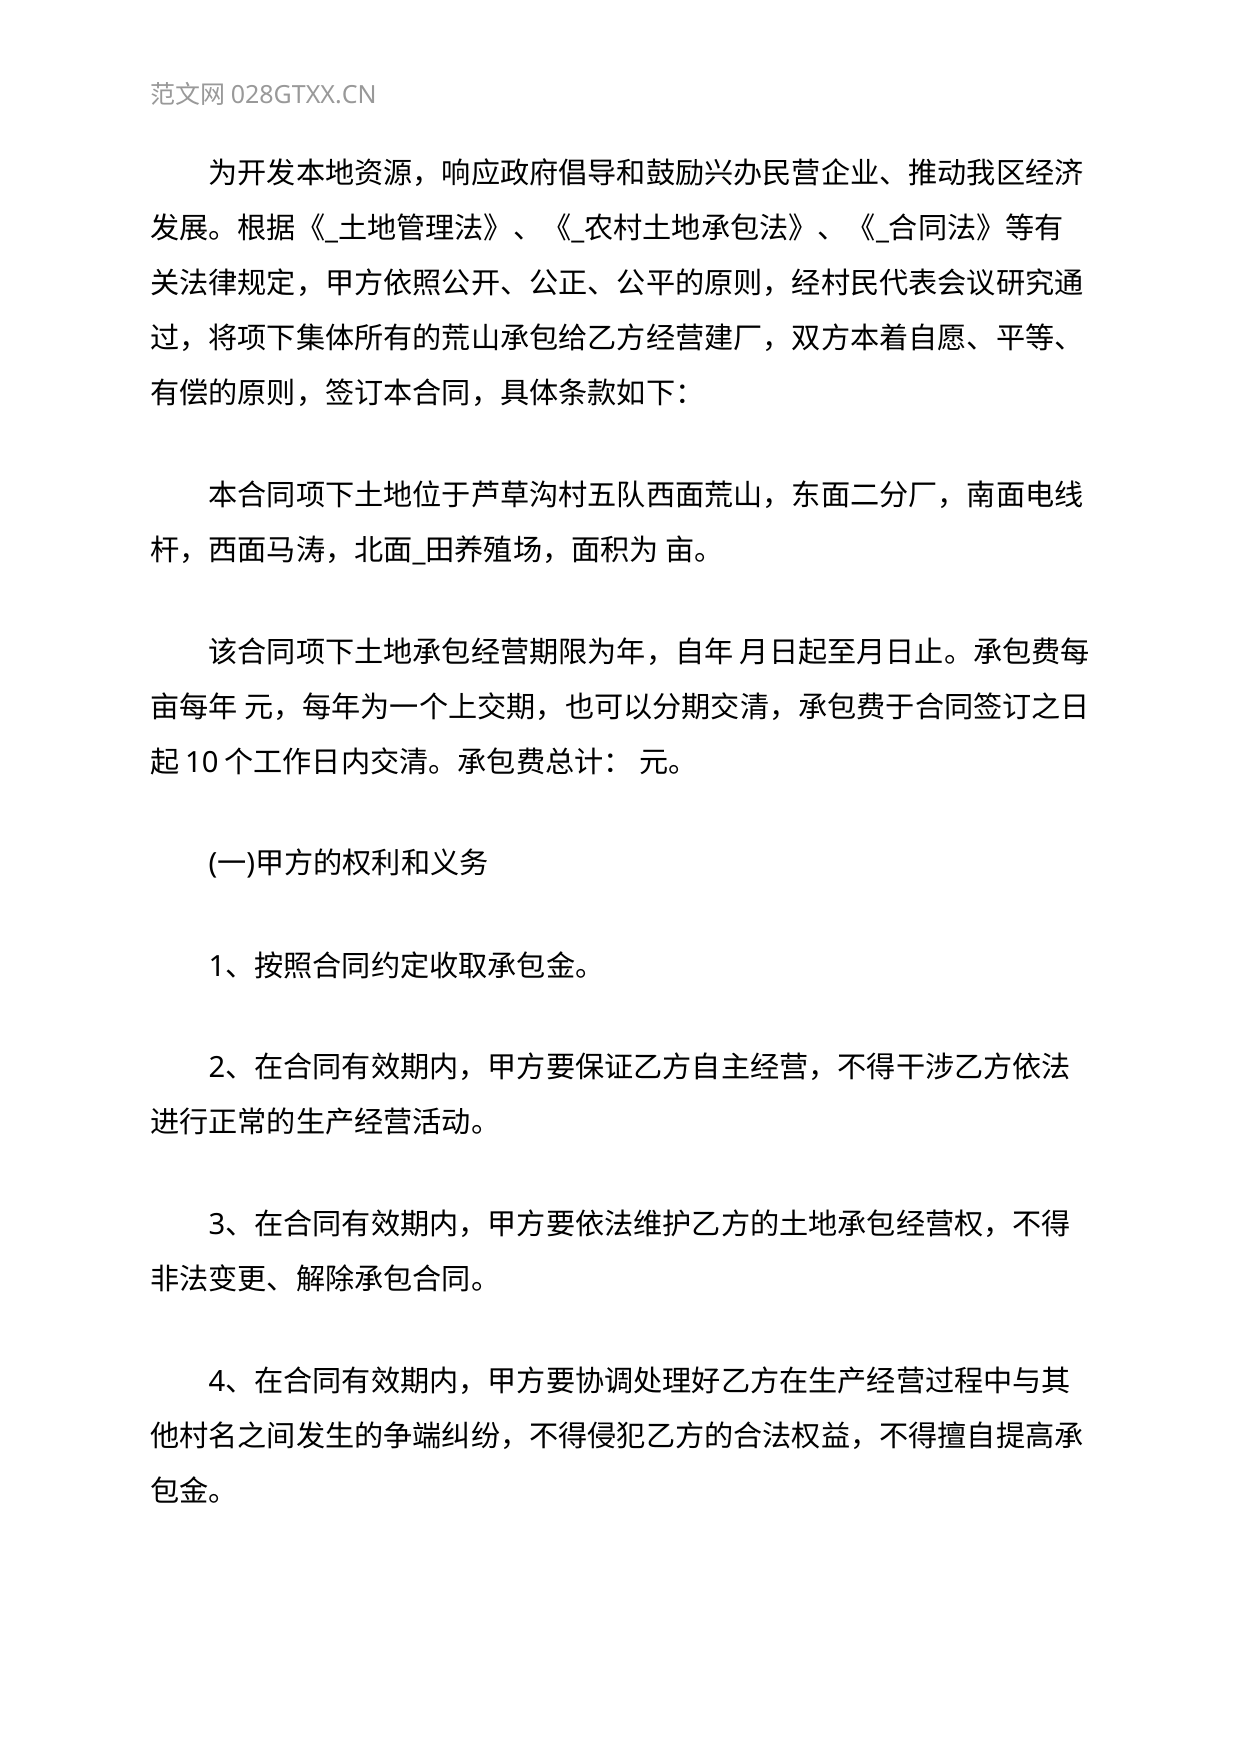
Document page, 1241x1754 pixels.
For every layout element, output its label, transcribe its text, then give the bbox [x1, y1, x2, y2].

text (一)甲方的权利和义务 [150, 840, 1090, 882]
text 2、在合同有效期内，甲方要保证乙方自主经营，不得干涉乙方依法进行正常的生产经营活动。 [150, 1044, 1090, 1141]
text 3、在合同有效期内，甲方要依法维护乙方的土地承包经营权，不得非法变更、解除承包合同。 [150, 1201, 1090, 1298]
text 1、按照合同约定收取承包金。 [150, 942, 1090, 984]
text 4、在合同有效期内，甲方要协调处理好乙方在生产经营过程中与其他村名之间发生的争端纠纷，不得侵犯乙方的合法权益，不得擅自提高承包金。 [150, 1358, 1090, 1510]
text 本合同项下土地位于芦草沟村五队西面荒山，东面二分厂，南面电线杆，西面马涛，北面_田养殖场，面积为 亩。 [150, 471, 1090, 569]
text 该合同项下土地承包经营期限为年，自年 月日起至月日止。承包费每亩每年 元，每年为一个上交期，也可以分期交清，承包费于合同签订之日起10个工作日内交清。承包费总计： 元。 [150, 628, 1090, 781]
text 为开发本地资源，响应政府倡导和鼓励兴办民营企业、推动我区经济发展。根据《_土地管理法》、《_农村土地承包法》、《_合同法》等有关法律规定，甲方依照公开、公正、公平的原则，经村民代表会议研究通过，将项下集体所有的荒山承包给乙方经营建厂，双方本着自愿、平等、有偿的原则，签订本合同，具体条款如下： [150, 150, 1090, 412]
